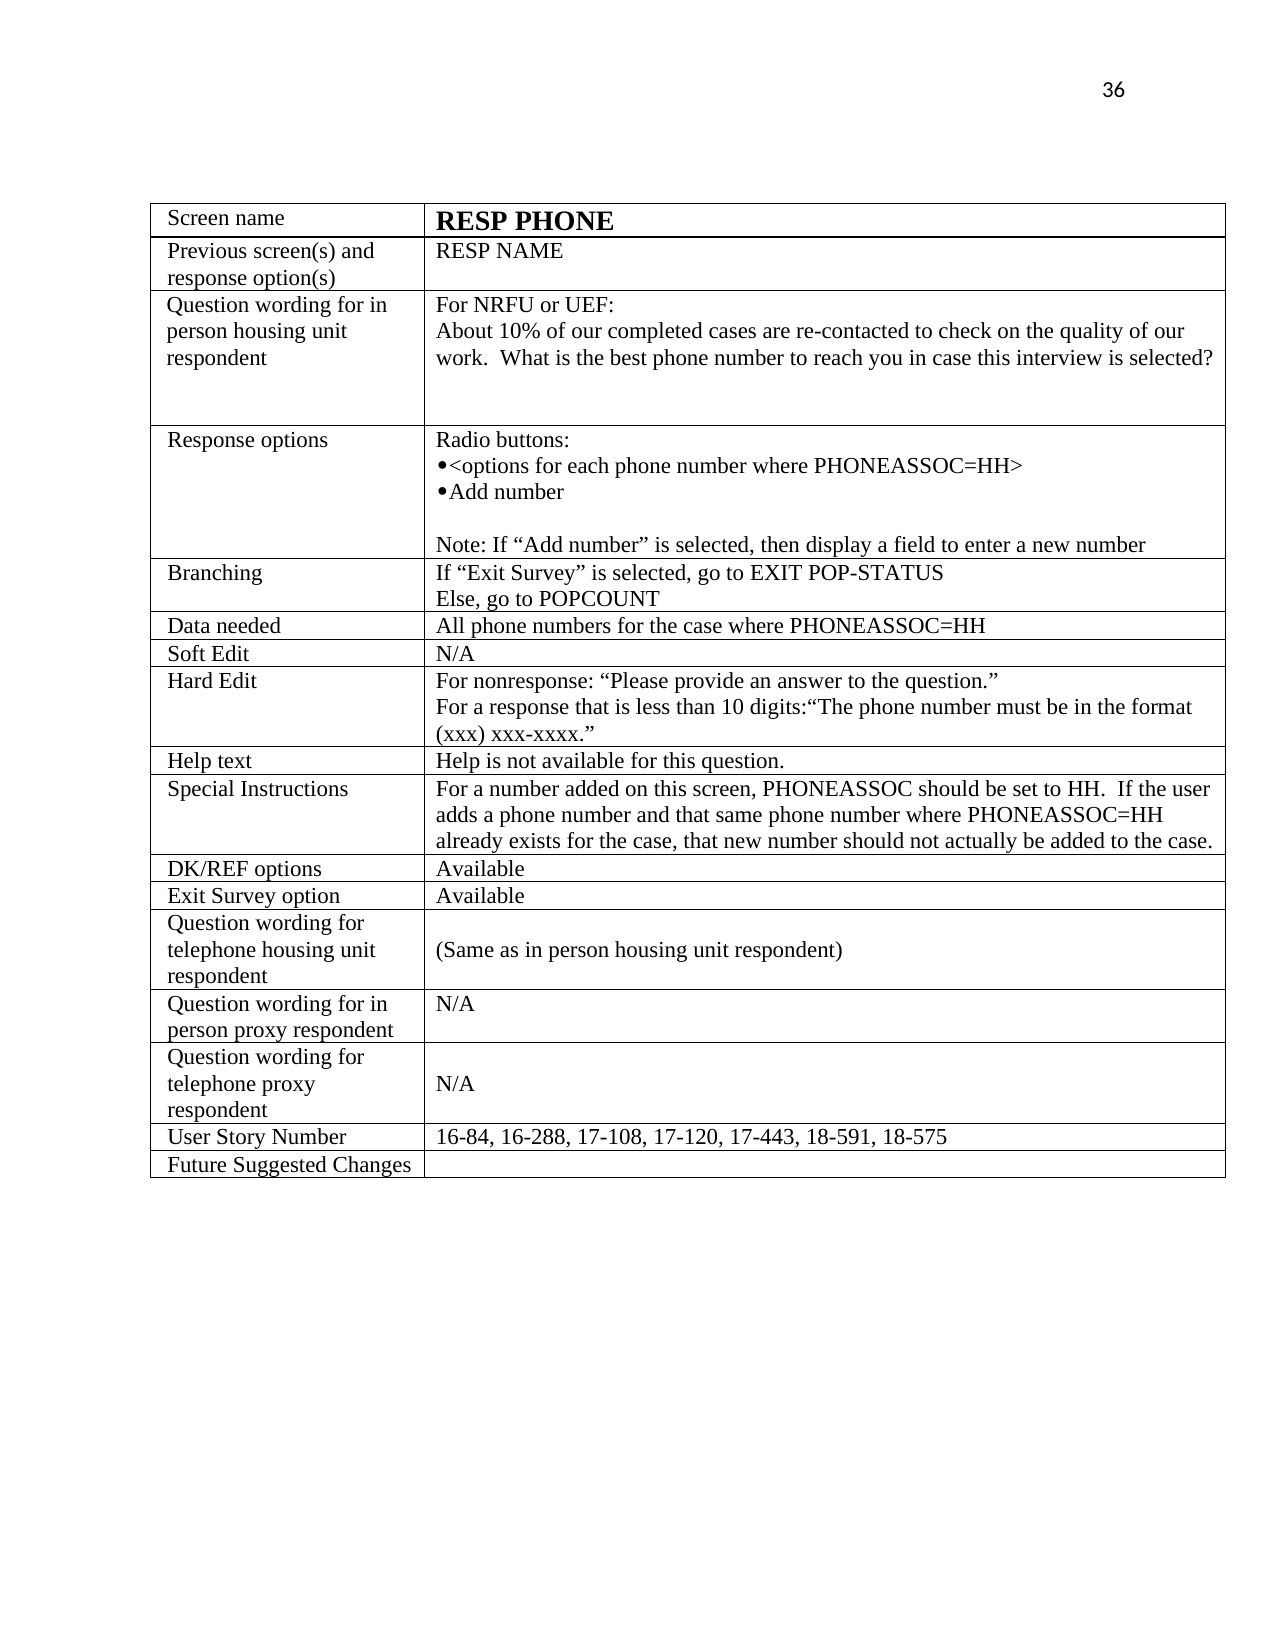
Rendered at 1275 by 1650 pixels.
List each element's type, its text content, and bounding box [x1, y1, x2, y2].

table_cell N/A [425, 990, 1225, 1042]
table_cell If “Exit Survey” is selected, go to EXIT POP-STATUS Else, go to POPCOUNT [425, 559, 1225, 611]
table_cell For NRFU or UEF: About 10% of our completed cases are re-contacted to check on the quality of our work. What is the best phone number to reach you in case this interview is selected? [425, 291, 1225, 425]
table_cell DK/REF options [151, 855, 424, 881]
table_cell For nonresponse: “Please provide an answer to the question.” For a response that is less than 10 digits:“The phone number must be in the format (xxx) xxx-xxxx.” [425, 667, 1225, 746]
table_cell Response options [151, 426, 424, 557]
table_cell Available [425, 882, 1225, 908]
table_cell All phone numbers for the case where PHONEASSOC=HH [425, 612, 1225, 639]
table_cell Data needed [151, 612, 424, 639]
table_cell Branching [151, 559, 424, 611]
table_cell Question wording for in person proxy respondent [151, 990, 424, 1042]
table_header RESP PHONE [425, 204, 1225, 236]
table_header Screen name [151, 204, 424, 236]
table_cell N/A [425, 1043, 1225, 1122]
table_cell Hard Edit [151, 667, 424, 746]
table_cell Soft Edit [151, 640, 424, 666]
table_cell RESP NAME [425, 238, 1225, 290]
table_cell User Story Number [151, 1124, 424, 1150]
table_cell Question wording for telephone housing unit respondent [151, 910, 424, 988]
table_cell 16-84, 16-288, 17-108, 17-120, 17-443, 18-591, 18-575 [425, 1124, 1225, 1150]
table_cell Question wording for telephone proxy respondent [151, 1043, 424, 1122]
table_cell Radio buttons: <options for each phone number where PHONEASSOC=HH> Add number Note: If “Add number” is selected, then display a field to enter a new number [425, 426, 1225, 557]
table_cell Future Suggested Changes [151, 1151, 424, 1177]
table_cell Help text [151, 747, 424, 773]
table_cell (Same as in person housing unit respondent) [425, 910, 1225, 988]
table_cell [425, 1151, 1225, 1177]
table_cell Question wording for in person housing unit respondent [151, 291, 424, 425]
table_cell Exit Survey option [151, 882, 424, 908]
table_cell Previous screen(s) and response option(s) [151, 238, 424, 290]
table_cell For a number added on this screen, PHONEASSOC should be set to HH. If the user adds a phone number and that same phone number where PHONEASSOC=HH already exists for the case, that new number should not actually be added to the case. [425, 775, 1225, 854]
table_cell Help is not available for this question. [425, 747, 1225, 773]
table_cell Available [425, 855, 1225, 881]
table_cell N/A [425, 640, 1225, 666]
table_cell Special Instructions [151, 775, 424, 854]
